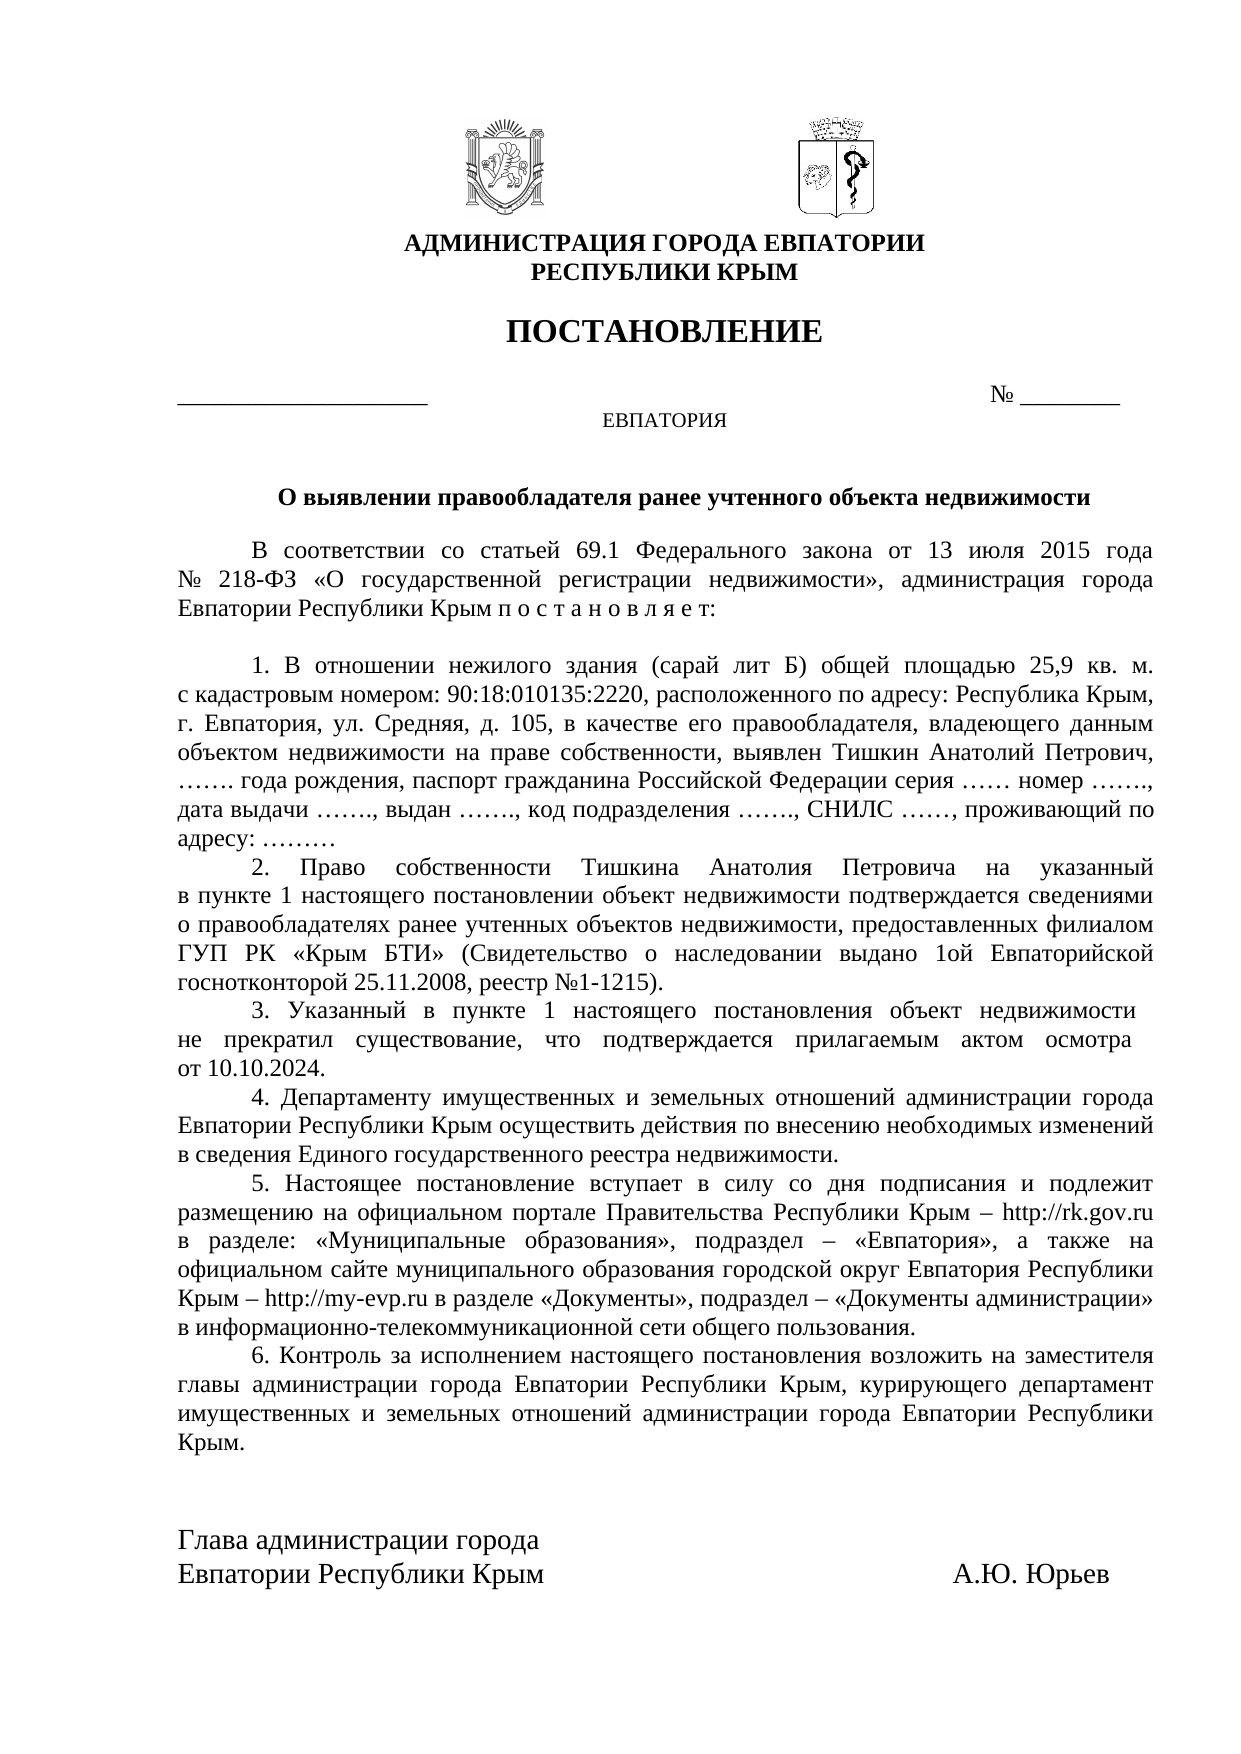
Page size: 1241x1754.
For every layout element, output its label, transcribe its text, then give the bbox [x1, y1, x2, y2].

picture [798, 117, 874, 218]
text 6. Контроль за исполнением настоящего постановления возложить на заместителя главы администрации города Евпатории Республики Крым, курирующего департамент имущественных и земельных отношений администрации города Евпатории Республики Крым. [177, 1340, 1154, 1455]
text 3. Указанный в пункте 1 настоящего постановления объект недвижимости не прекратил существование, что подтверждается прилагаемым актом осмотра от 10.10.2024. [177, 995, 1154, 1082]
text 2. Право собственности Тишкина Анатолия Петровича на указанный в пункте 1 настоящего постановлении объект недвижимости подтверждается сведениями о правообладателях ранее учтенных объектов недвижимости, предоставленных филиалом ГУП РК «Крым БТИ» (Свидетельство о наследовании выдано 1ой Евпаторийской госнотконторой 25.11.2008, реестр №1-1215). [177, 852, 1154, 995]
text О выявлении правообладателя ранее учтенного объекта недвижимости [177, 482, 1093, 510]
text 4. Департаменту имущественных и земельных отношений администрации города Евпатории Республики Крым осуществить действия по внесению необходимых изменений в сведения Единого государственного реестра недвижимости. [177, 1082, 1154, 1168]
text 5. Настоящее постановление вступает в силу со дня подписания и подлежит размещению на официальном портале Правительства Республики Крым – http://rk.gov.ru в разделе: «Муниципальные образования», подраздел – «Евпатория», а также на официальном сайте муниципального образования городской округ Евпатория Республики Крым – http://my-evp.ru в разделе «Документы», подраздел – «Документы администрации» в информационно-телекоммуникационной сети общего пользования. [177, 1168, 1154, 1340]
text ЕВПАТОРИЯ [177, 407, 1152, 432]
text 1. В отношении нежилого здания (сарай лит Б) общей площадью 25,9 кв. м. с кадастровым номером: 90:18:010135:2220, расположенного по адресу: Республика Крым, г. Евпатория, ул. Средняя, д. 105, в качестве его правообладателя, владеющего данным объектом недвижимости на праве собственности, выявлен Тишкин Анатолий Петрович, ……. года рождения, паспорт гражданина Российской Федерации серия …… номер ……., дата выдачи ……., выдан ……., код подразделения ……., СНИЛС ……, проживающий по адресу: ……… [177, 650, 1154, 852]
text РЕСПУБЛИКИ КРЫМ [177, 257, 1152, 286]
text ____________________ № ________ [177, 379, 1152, 407]
text Евпатории Республики Крым А.Ю. Юрьев [177, 1556, 1152, 1589]
text ПОСТАНОВЛЕНИЕ [177, 311, 1152, 349]
text Глава администрации города [177, 1522, 1152, 1556]
text В соответствии со статьей 69.1 Федерального закона от 13 июля 2015 года № 218-ФЗ «О государственной регистрации недвижимости», администрация города Евпатории Республики Крым п о с т а н о в л я е т: [177, 535, 1154, 622]
text АДМИНИСТРАЦИЯ ГОРОДА ЕВПАТОРИИ [177, 228, 1152, 257]
